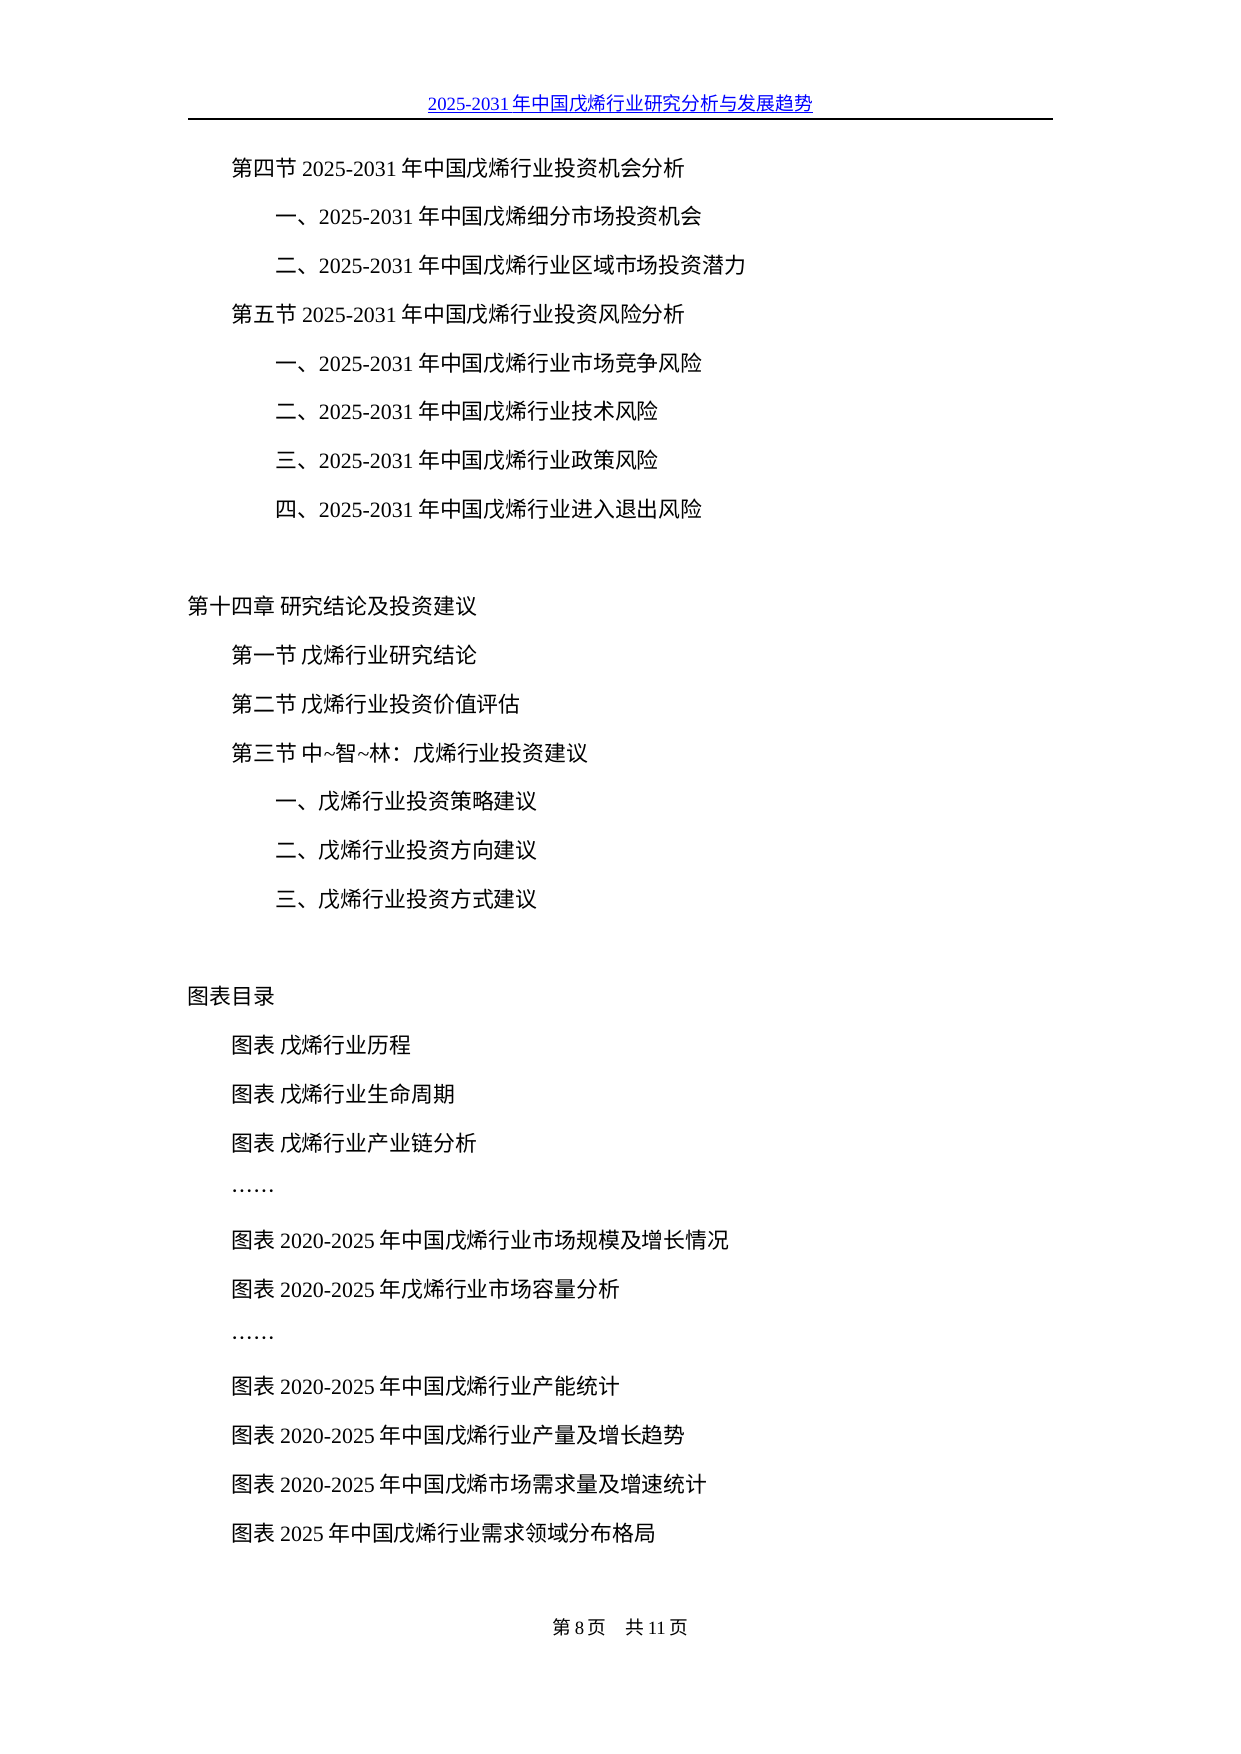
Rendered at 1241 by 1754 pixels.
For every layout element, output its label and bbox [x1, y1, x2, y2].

text [187, 150, 1053, 1548]
